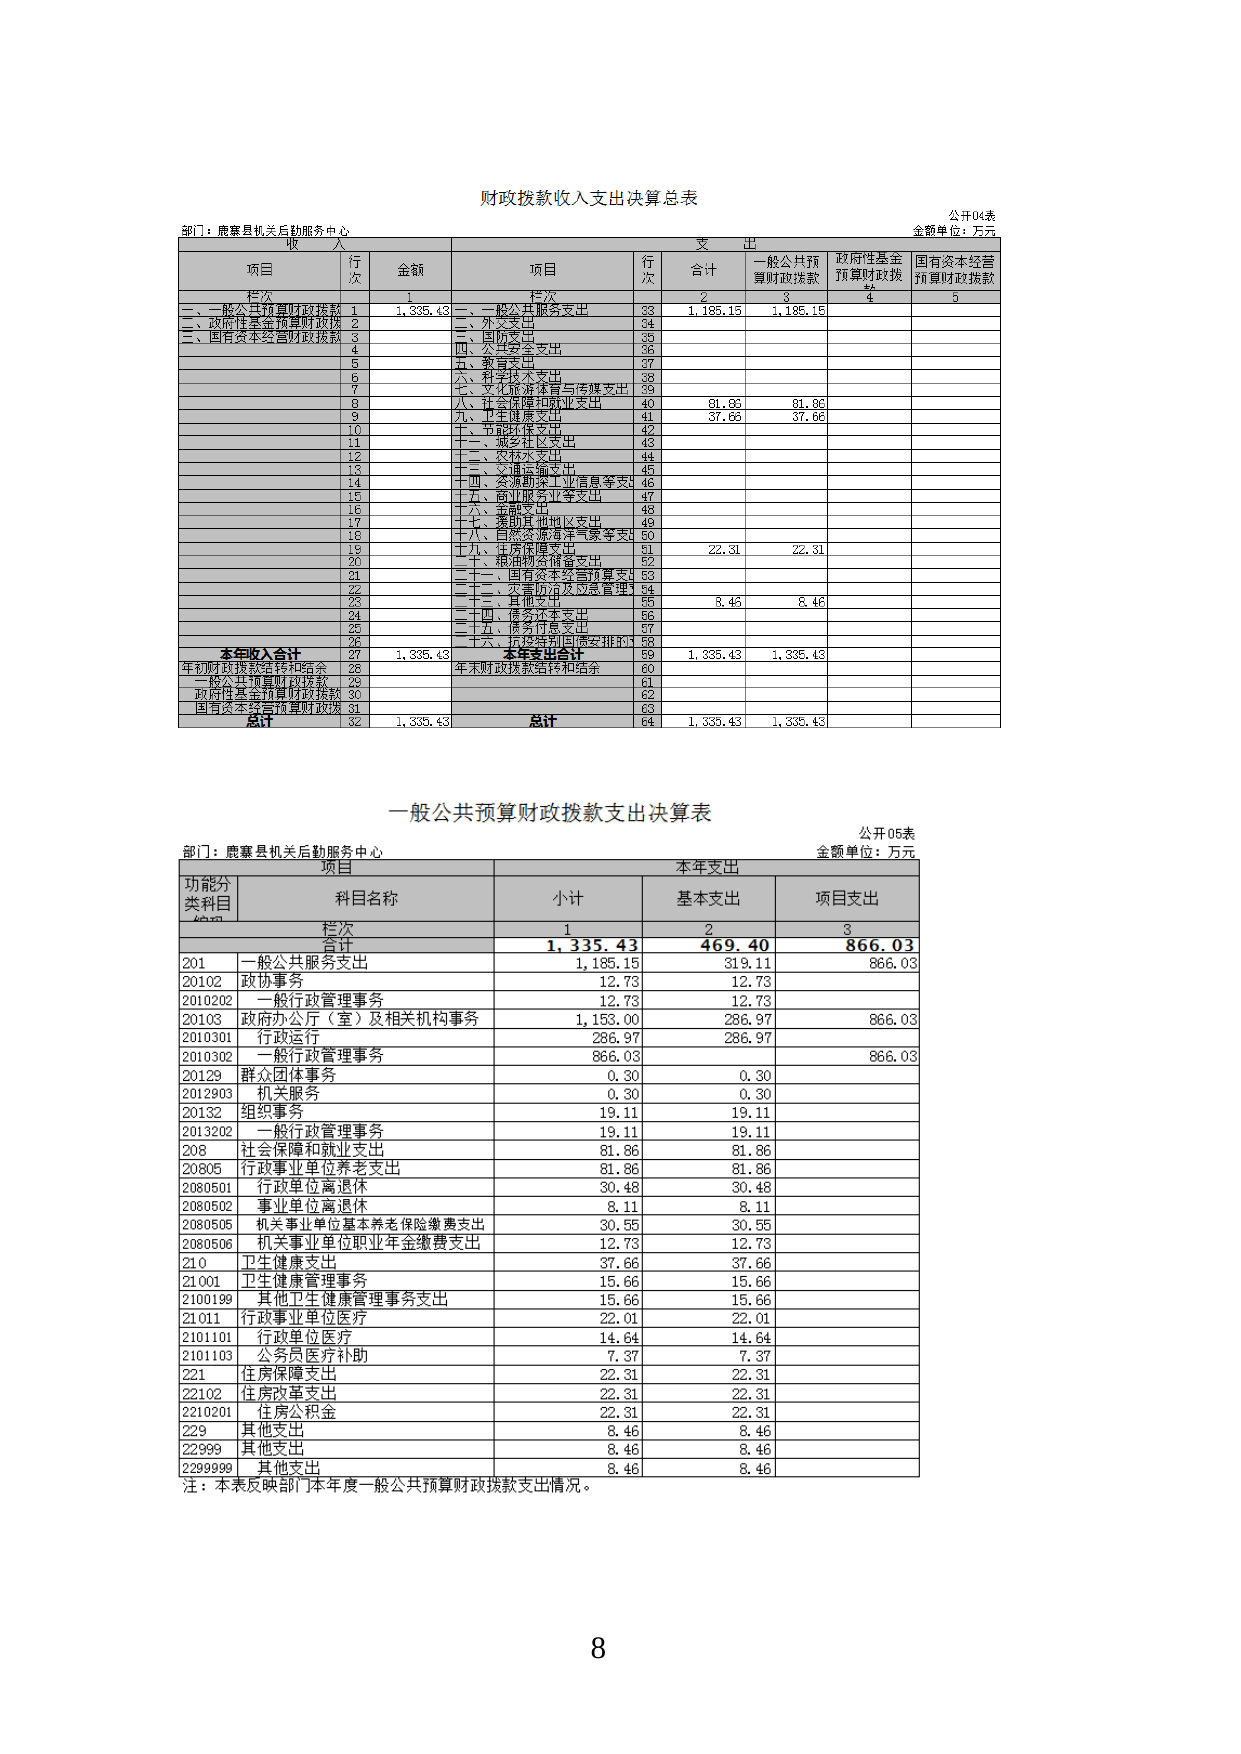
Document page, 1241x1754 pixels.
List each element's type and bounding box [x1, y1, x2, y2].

picture [143, 162, 1052, 758]
picture [143, 779, 1053, 1525]
